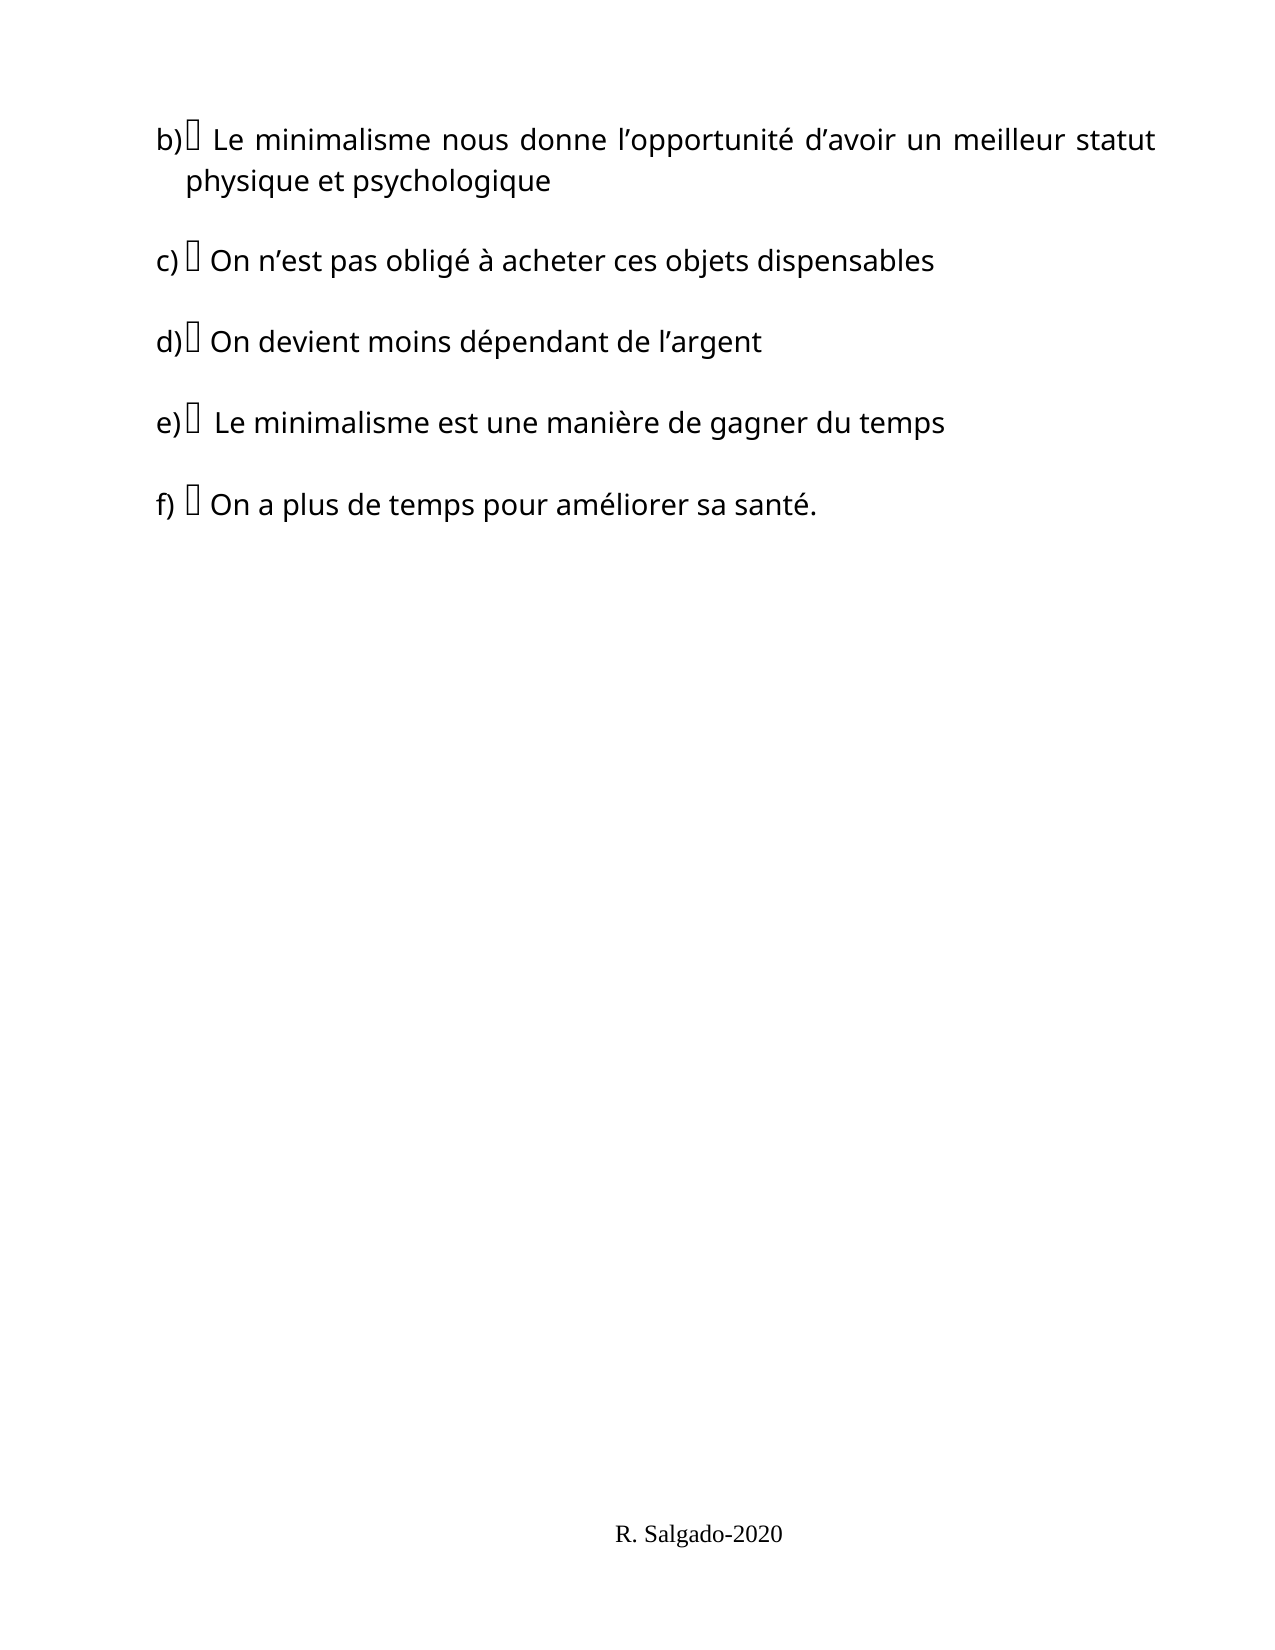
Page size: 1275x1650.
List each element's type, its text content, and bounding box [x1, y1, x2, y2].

list Le minimalisme est une manière de gagner du temps [156, 402, 1157, 443]
list On devient moins dépendant de l’argent [156, 321, 1157, 362]
list On a plus de temps pour améliorer sa santé. [156, 483, 1157, 525]
list Le minimalisme nous donne l’opportunité d’avoir un meilleur statut physique et psychologique [156, 118, 1157, 199]
list On n’est pas obligé à acheter ces objets dispensables [156, 239, 1157, 281]
